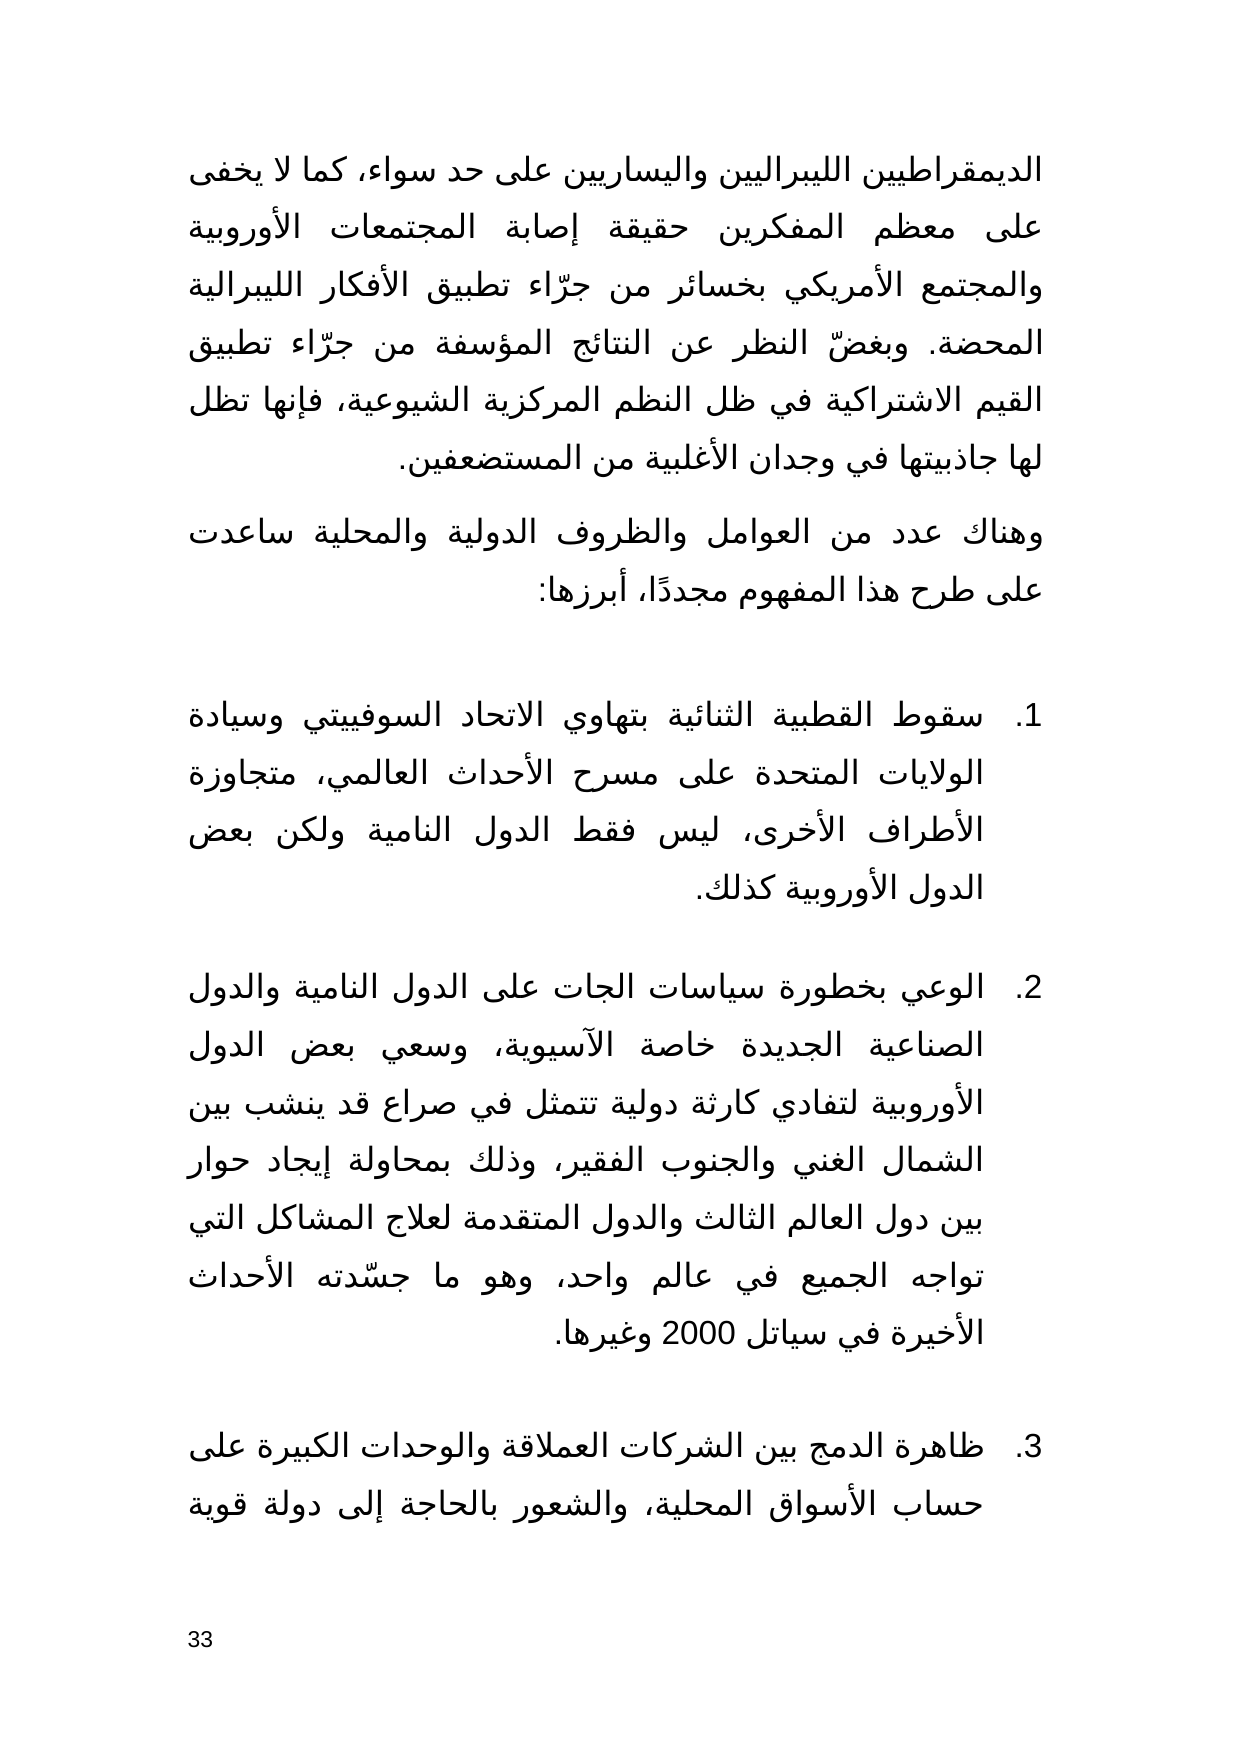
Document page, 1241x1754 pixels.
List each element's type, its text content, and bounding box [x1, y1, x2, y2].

list الوعي بخطورة سياسات الجات على الدول النامية والدول الصناعية الجديدة خاصة الآسيوية، وسعي بعض الدول الأوروبية لتفادي كارثة دولية تتمثل في صراع قد ينشب بين الشمال الغني والجنوب الفقير، وذلك بمحاولة إيجاد حوار بين دول العالم الثالث والدول المتقدمة لعلاج المشاكل التي تواجه الجميع في عالم واحد، وهو ما جسّدته الأحداث الأخيرة في سياتل 2000 وغيرها. [187, 968, 1014, 1352]
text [187, 150, 1044, 476]
text وهناك عدد من العوامل والظروف الدولية والمحلية ساعدت على طرح هذا المفهوم مجددًا، أبرزها: [187, 512, 1044, 608]
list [187, 1426, 1014, 1522]
list سقوط القطبية الثنائية بتهاوي الاتحاد السوفييتي وسيادة الولايات المتحدة على مسرح الأحداث العالمي، متجاوزة الأطراف الأخرى، ليس فقط الدول النامية ولكن بعض الدول الأوروبية كذلك. [187, 695, 1014, 906]
